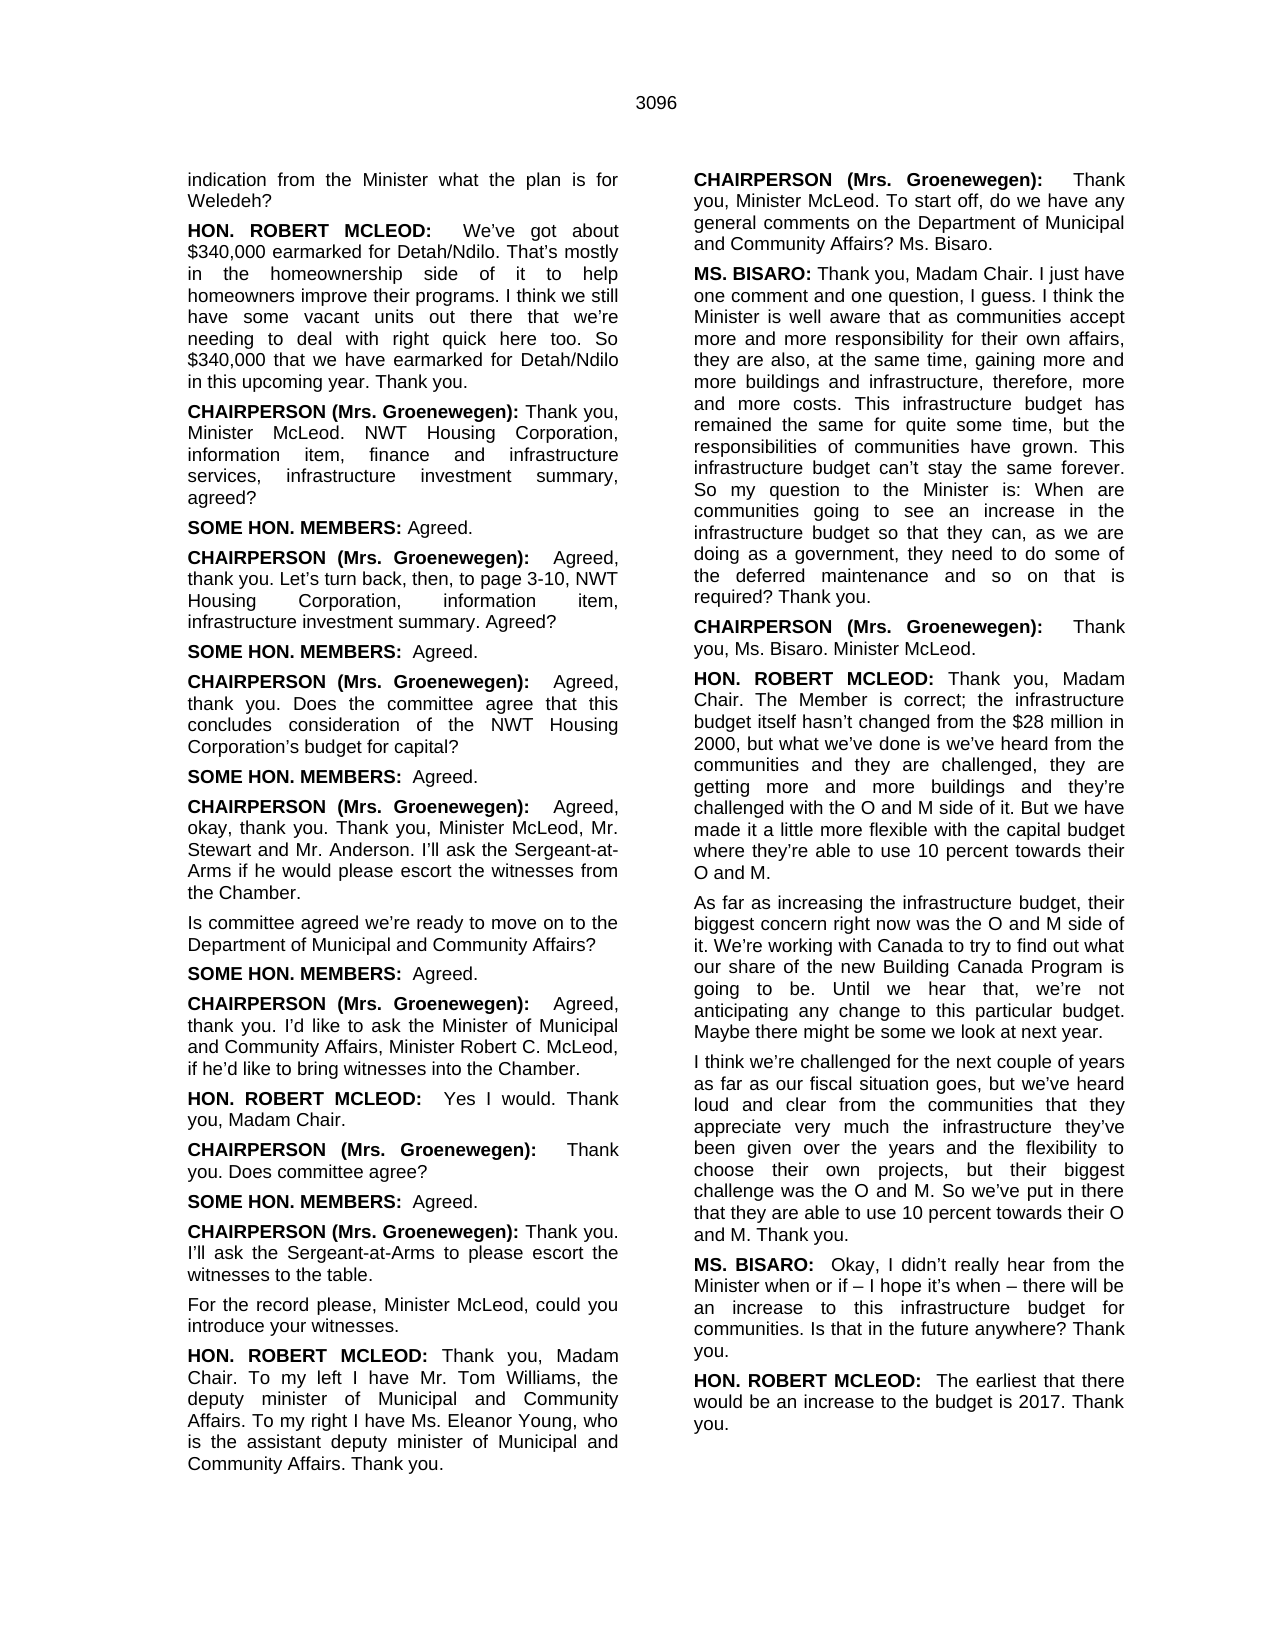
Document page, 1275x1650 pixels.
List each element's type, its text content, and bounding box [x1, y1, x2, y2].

text For the record please, Minister McLeod, could you introduce your witnesses. [187, 1293, 619, 1337]
text SOME HON. MEMBERS: Agreed. [187, 641, 619, 663]
text CHAIRPERSON (Mrs. Groenewegen): Thank you, Minister McLeod. NWT Housing Corporation, information item, finance and infrastructure services, infrastructure investment summary, agreed? [187, 401, 619, 508]
text MS. BISARO: Thank you, Madam Chair. I just have one comment and one question, I guess. I think the Minister is well aware that as communities accept more and more responsibility for their own affairs, they are also, at the same time, gaining more and more buildings and infrastructure, therefore, more and more costs. This infrastructure budget has remained the same for quite some time, but the responsibilities of communities have grown. This infrastructure budget can’t stay the same forever. So my question to the Minister is: When are communities going to see an increase in the infrastructure budget so that they can, as we are doing as a government, they need to do some of the deferred maintenance and so on that is required? Thank you. [694, 263, 1125, 608]
text HON. ROBERT MCLEOD: The earliest that there would be an increase to the budget is 2017. Thank you. [694, 1369, 1125, 1434]
text HON. ROBERT MCLEOD: Thank you, Madam Chair. To my left I have Mr. Tom Williams, the deputy minister of Municipal and Community Affairs. To my right I have Ms. Eleanor Young, who is the assistant deputy minister of Municipal and Community Affairs. Thank you. [187, 1345, 619, 1474]
text CHAIRPERSON (Mrs. Groenewegen): Thank you, Minister McLeod. To start off, do we have any general comments on the Department of Municipal and Community Affairs? Ms. Bisaro. [694, 168, 1125, 254]
text SOME HON. MEMBERS: Agreed. [187, 517, 619, 538]
text CHAIRPERSON (Mrs. Groenewegen): Agreed, thank you. I’d like to ask the Minister of Municipal and Community Affairs, Minister Robert C. McLeod, if he’d like to bring witnesses into the Chamber. [187, 993, 619, 1079]
text SOME HON. MEMBERS: Agreed. [187, 1191, 619, 1212]
text SOME HON. MEMBERS: Agreed. [187, 766, 619, 787]
text CHAIRPERSON (Mrs. Groenewegen): Agreed, okay, thank you. Thank you, Minister McLeod, Mr. Stewart and Mr. Anderson. I’ll ask the Sergeant-at-Arms if he would please escort the witnesses from the Chamber. [187, 796, 619, 903]
text CHAIRPERSON (Mrs. Groenewegen): Agreed, thank you. Does the committee agree that this concludes consideration of the NWT Housing Corporation’s budget for capital? [187, 671, 619, 757]
text Is committee agreed we’re ready to move on to the Department of Municipal and Community Affairs? [187, 912, 619, 955]
text MS. BISARO: Okay, I didn’t really hear from the Minister when or if – I hope it’s when – there will be an increase to this infrastructure budget for communities. Is that in the future anywhere? Thank you. [694, 1253, 1125, 1361]
text CHAIRPERSON (Mrs. Groenewegen): Thank you. I’ll ask the Sergeant-at-Arms to please escort the witnesses to the table. [187, 1221, 619, 1285]
text As far as increasing the infrastructure budget, their biggest concern right now was the O and M side of it. We’re working with Canada to try to find out what our share of the new Building Canada Program is going to be. Until we hear that, we’re not anticipating any change to this particular budget. Maybe there might be some we look at next year. [694, 892, 1125, 1043]
text CHAIRPERSON (Mrs. Groenewegen): Agreed, thank you. Let’s turn back, then, to page 3-10, NWT Housing Corporation, information item, infrastructure investment summary. Agreed? [187, 547, 619, 633]
text I think we’re challenged for the next couple of years as far as our fiscal situation goes, but we’ve heard loud and clear from the communities that they appreciate very much the infrastructure they’ve been given over the years and the flexibility to choose their own projects, but their biggest challenge was the O and M. So we’ve put in there that they are able to use 10 percent towards their O and M. Thank you. [694, 1051, 1125, 1245]
text HON. ROBERT MCLEOD: We’ve got about $340,000 earmarked for Detah/Ndilo. That’s mostly in the homeownership side of it to help homeowners improve their programs. I think we still have some vacant units out there that we’re needing to deal with right quick here too. So $340,000 that we have earmarked for Detah/Ndilo in this upcoming year. Thank you. [187, 220, 619, 392]
text HON. ROBERT MCLEOD: Thank you, Madam Chair. The Member is correct; the infrastructure budget itself hasn’t changed from the $28 million in 2000, but what we’ve done is we’ve heard from the communities and they are challenged, they are getting more and more buildings and they’re challenged with the O and M side of it. But we have made it a little more flexible with the capital budget where they’re able to use 10 percent towards their O and M. [694, 668, 1125, 883]
text SOME HON. MEMBERS: Agreed. [187, 963, 619, 985]
text HON. ROBERT MCLEOD: Yes I would. Thank you, Madam Chair. [187, 1088, 619, 1131]
text CHAIRPERSON (Mrs. Groenewegen): Thank you, Ms. Bisaro. Minister McLeod. [694, 616, 1125, 659]
text CHAIRPERSON (Mrs. Groenewegen): Thank you. Does committee agree? [187, 1139, 619, 1182]
